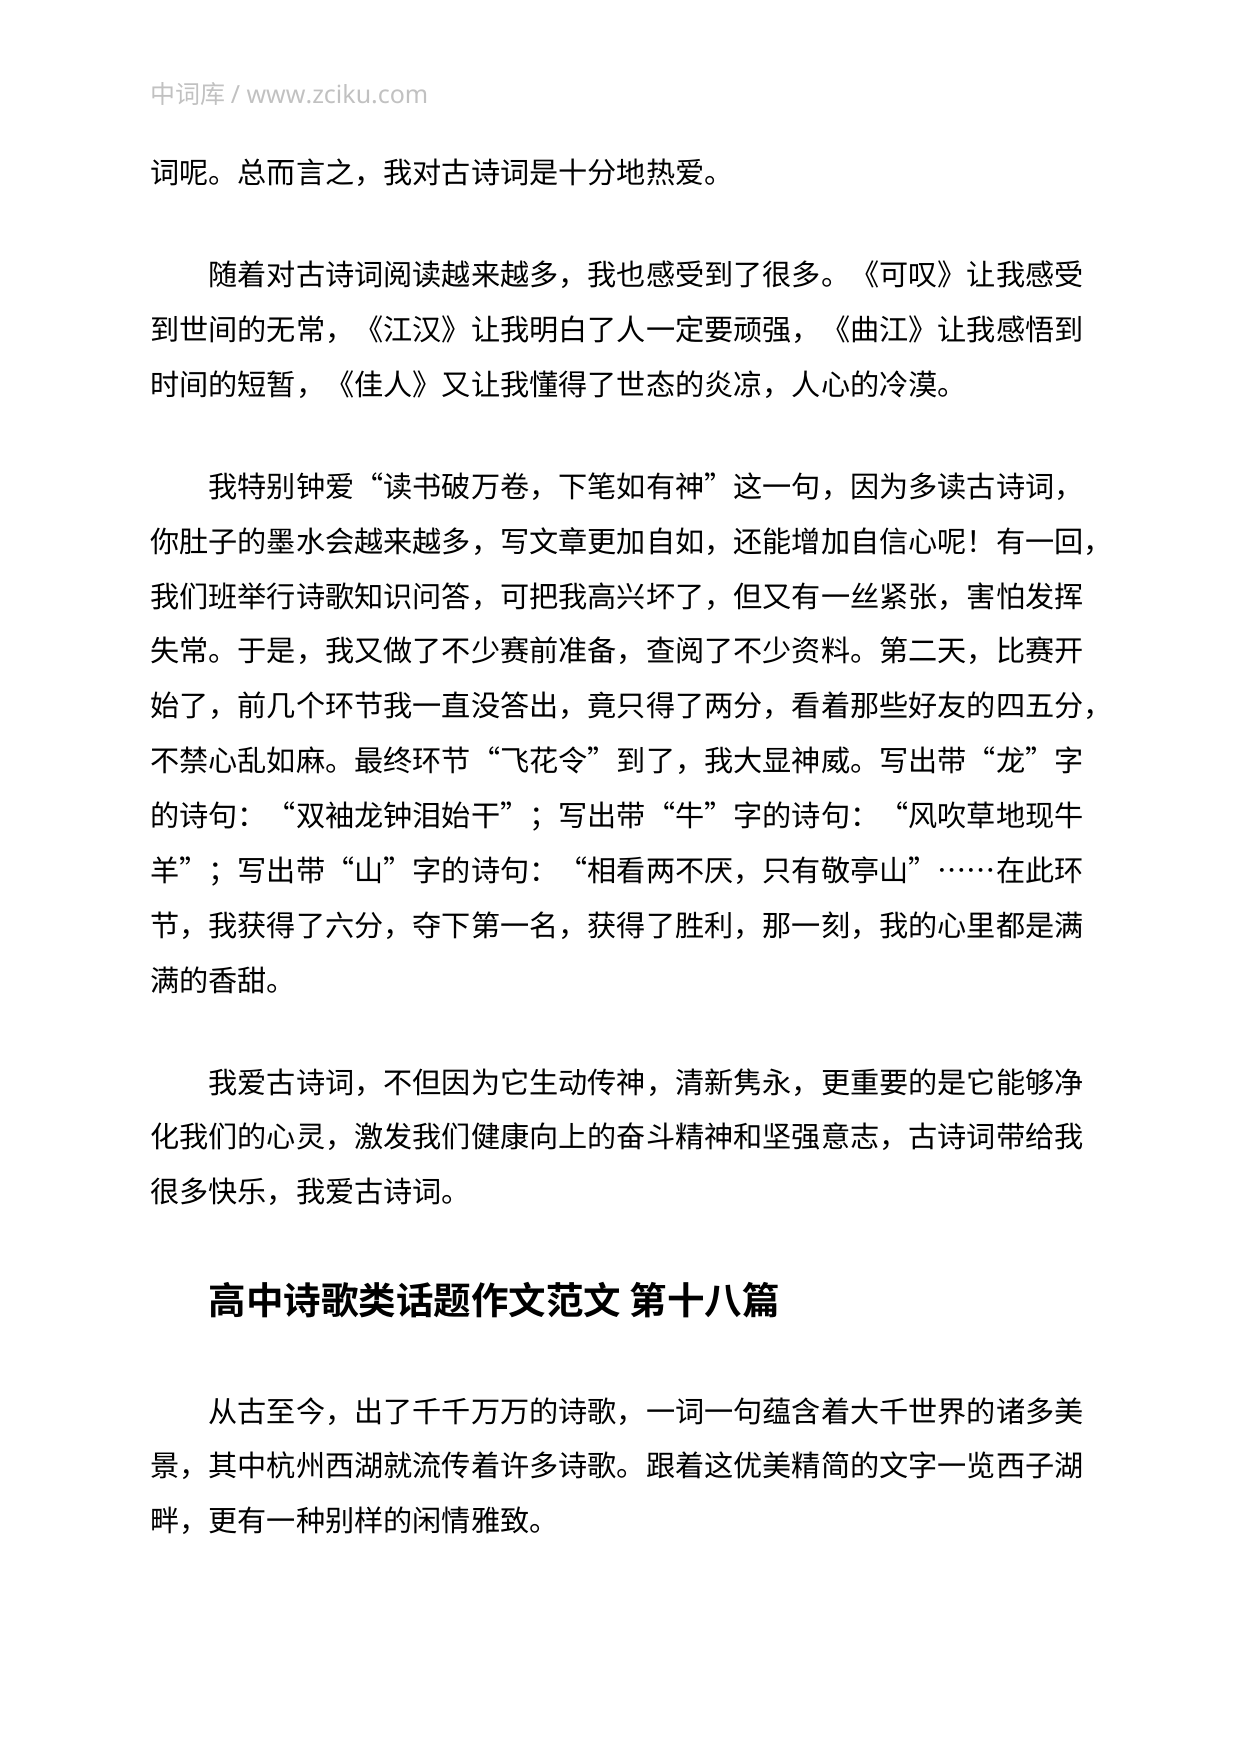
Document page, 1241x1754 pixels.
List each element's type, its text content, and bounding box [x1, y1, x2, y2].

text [150, 150, 1090, 192]
text 我爱古诗词，不但因为它生动传神，清新隽永，更重要的是它能够净化我们的心灵，激发我们健康向上的奋斗精神和坚强意志，古诗词带给我很多快乐，我爱古诗词。 [150, 1059, 1090, 1211]
text 从古至今，出了千千万万的诗歌，一词一句蕴含着大千世界的诸多美景，其中杭州西湖就流传着许多诗歌。跟着这优美精简的文字一览西子湖畔，更有一种别样的闲情雅致。 [150, 1388, 1090, 1540]
text 随着对古诗词阅读越来越多，我也感受到了很多。《可叹》让我感受到世间的无常，《江汉》让我明白了人一定要顽强，《曲江》让我感悟到时间的短暂，《佳人》又让我懂得了世态的炎凉，人心的冷漠。 [150, 252, 1090, 404]
text 我特别钟爱“读书破万卷，下笔如有神”这一句，因为多读古诗词，你肚子的墨水会越来越多，写文章更加自如，还能增加自信心呢！有一回，我们班举行诗歌知识问答，可把我高兴坏了，但又有一丝紧张，害怕发挥失常。于是，我又做了不少赛前准备，查阅了不少资料。第二天，比赛开始了，前几个环节我一直没答出，竟只得了两分，看着那些好友的四五分，不禁心乱如麻。最终环节“飞花令”到了，我大显神威。写出带“龙”字的诗句：“双袖龙钟泪始干”；写出带“牛”字的诗句：“风吹草地现牛羊”；写出带“山”字的诗句：“相看两不厌，只有敬亭山”……在此环节，我获得了六分，夺下第一名，获得了胜利，那一刻，我的心里都是满满的香甜。 [150, 463, 1090, 1000]
text 高中诗歌类话题作文范文 第十八篇 [150, 1271, 1090, 1325]
